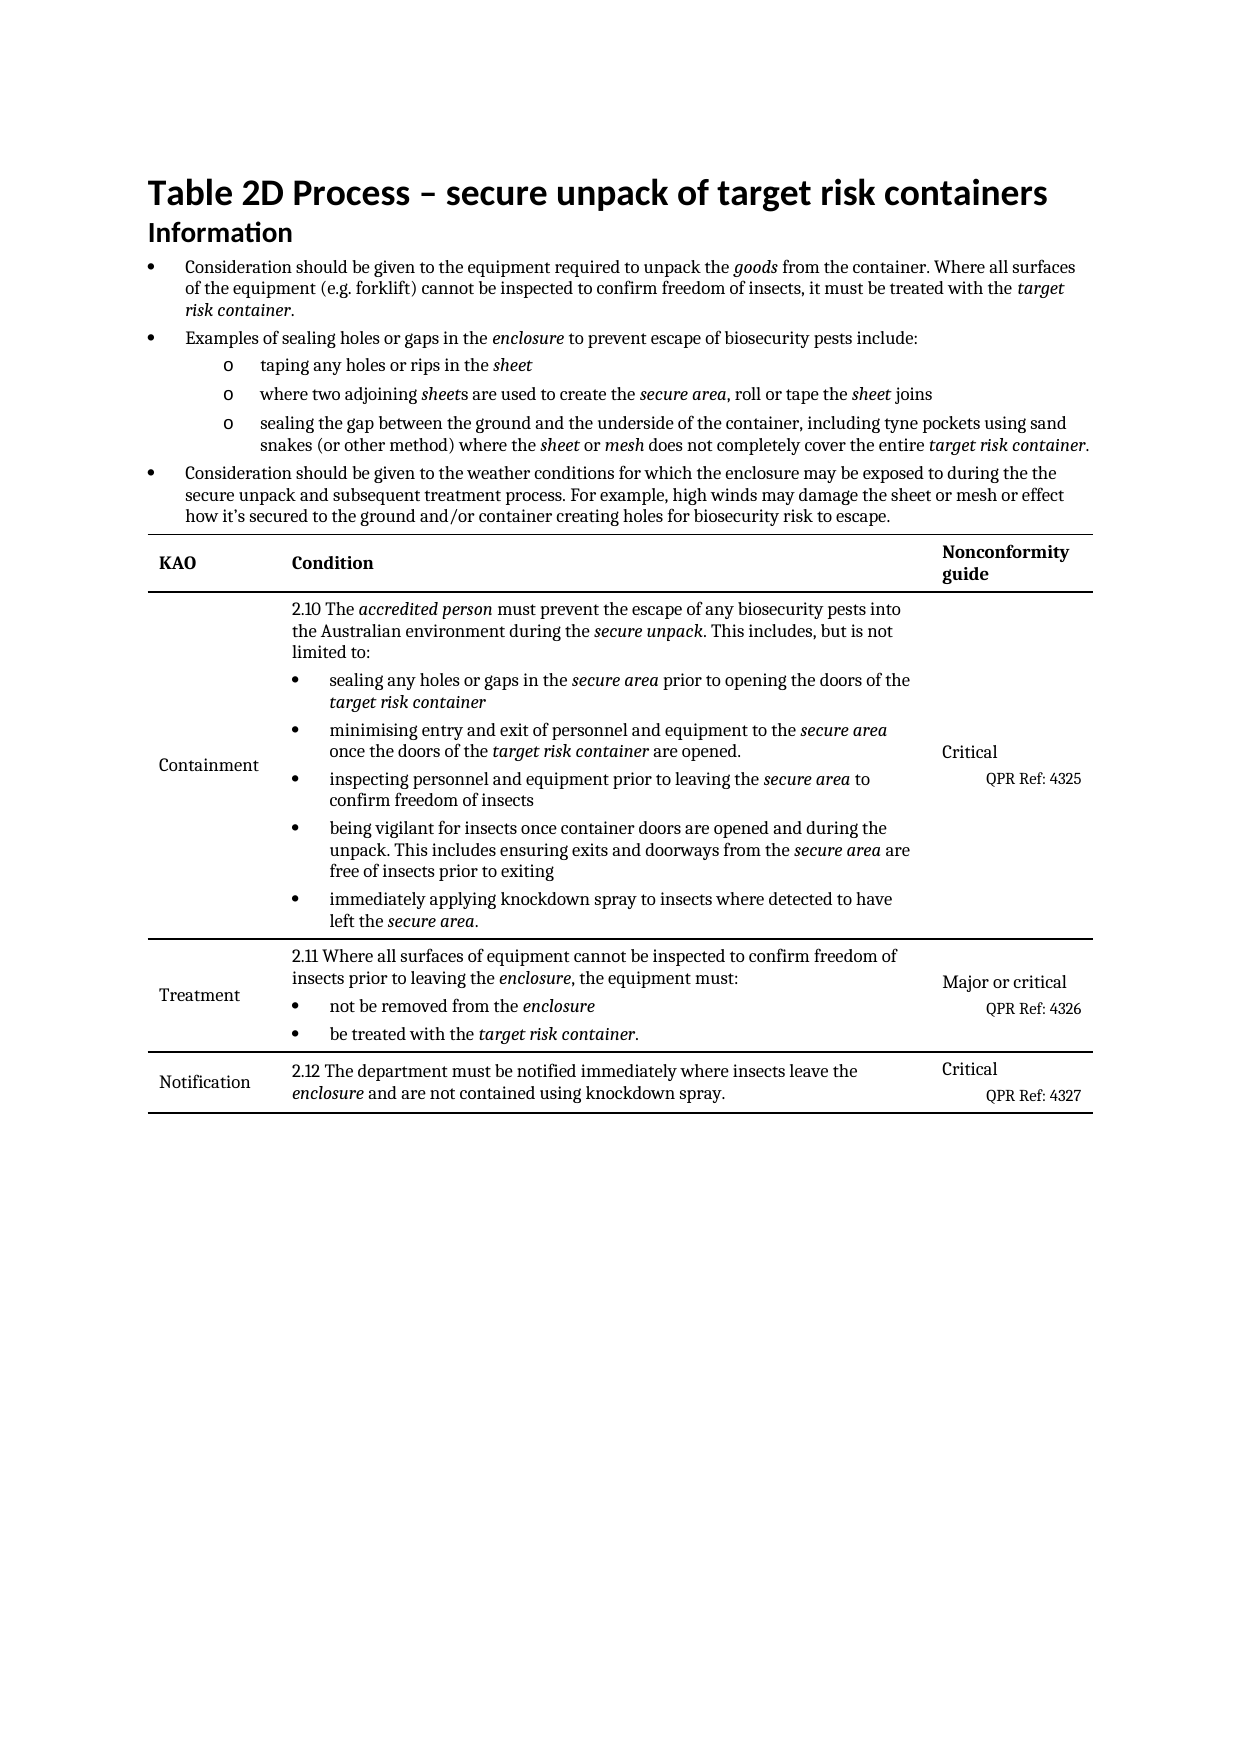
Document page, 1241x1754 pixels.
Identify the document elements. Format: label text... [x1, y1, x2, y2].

subtitle Information [148, 214, 1092, 250]
list where two adjoining sheets are used to create the secure area, roll or tape the sheet joins [223, 384, 1092, 406]
table_cell 2.11 Where all surfaces of equipment cannot be inspected to confirm freedom of insects prior to leaving the enclosure, the equipment must: not be removed from the enclosure be treated with the target risk container. [281, 940, 931, 1051]
subtitle Table 2D Process – secure unpack of target risk containers [148, 168, 1092, 214]
table_header Nonconformity guide [931, 535, 1092, 591]
list taping any holes or rips in the sheet [223, 355, 1092, 377]
table_cell Major or critical QPR Ref: 4326 [931, 940, 1092, 1051]
table_cell Critical QPR Ref: 4325 [931, 593, 1092, 938]
table_cell Containment [148, 593, 281, 938]
table_cell Notification [148, 1053, 281, 1112]
table_cell Treatment [148, 940, 281, 1051]
list Consideration should be given to the weather conditions for which the enclosure may be exposed to during the the secure unpack and subsequent treatment process. For example, high winds may damage the sheet or mesh or effect how it’s secured to the ground and/or container creating holes for biosecurity risk to escape. [148, 463, 1092, 527]
table_header Condition [281, 535, 931, 591]
table_cell 2.10 The accredited person must prevent the escape of any biosecurity pests into the Australian environment during the secure unpack. This includes, but is not limited to: sealing any holes or gaps in the secure area prior to opening the doors of the target risk container minimising entry and exit of personnel and equipment to the secure area once the doors of the target risk container are opened. inspecting personnel and equipment prior to leaving the secure area to confirm freedom of insects being vigilant for insects once container doors are opened and during the unpack. This includes ensuring exits and doorways from the secure area are free of insects prior to exiting immediately applying knockdown spray to insects where detected to have left the secure area. [281, 593, 931, 938]
table_cell Critical QPR Ref: 4327 [931, 1053, 1092, 1112]
text Examples of sealing holes or gaps in the enclosure to prevent escape of biosecurity pests include: [148, 327, 1092, 349]
list sealing the gap between the ground and the underside of the container, including tyne pockets using sand snakes (or other method) where the sheet or mesh does not completely cover the entire target risk container. [223, 412, 1092, 457]
text Consideration should be given to the equipment required to unpack the goods from the container. Where all surfaces of the equipment (e.g. forklift) cannot be inspected to confirm freedom of insects, it must be treated with the target risk container. [148, 256, 1092, 321]
table_header KAO [148, 535, 281, 591]
table_cell 2.12 The department must be notified immediately where insects leave the enclosure and are not contained using knockdown spray. [281, 1053, 931, 1112]
